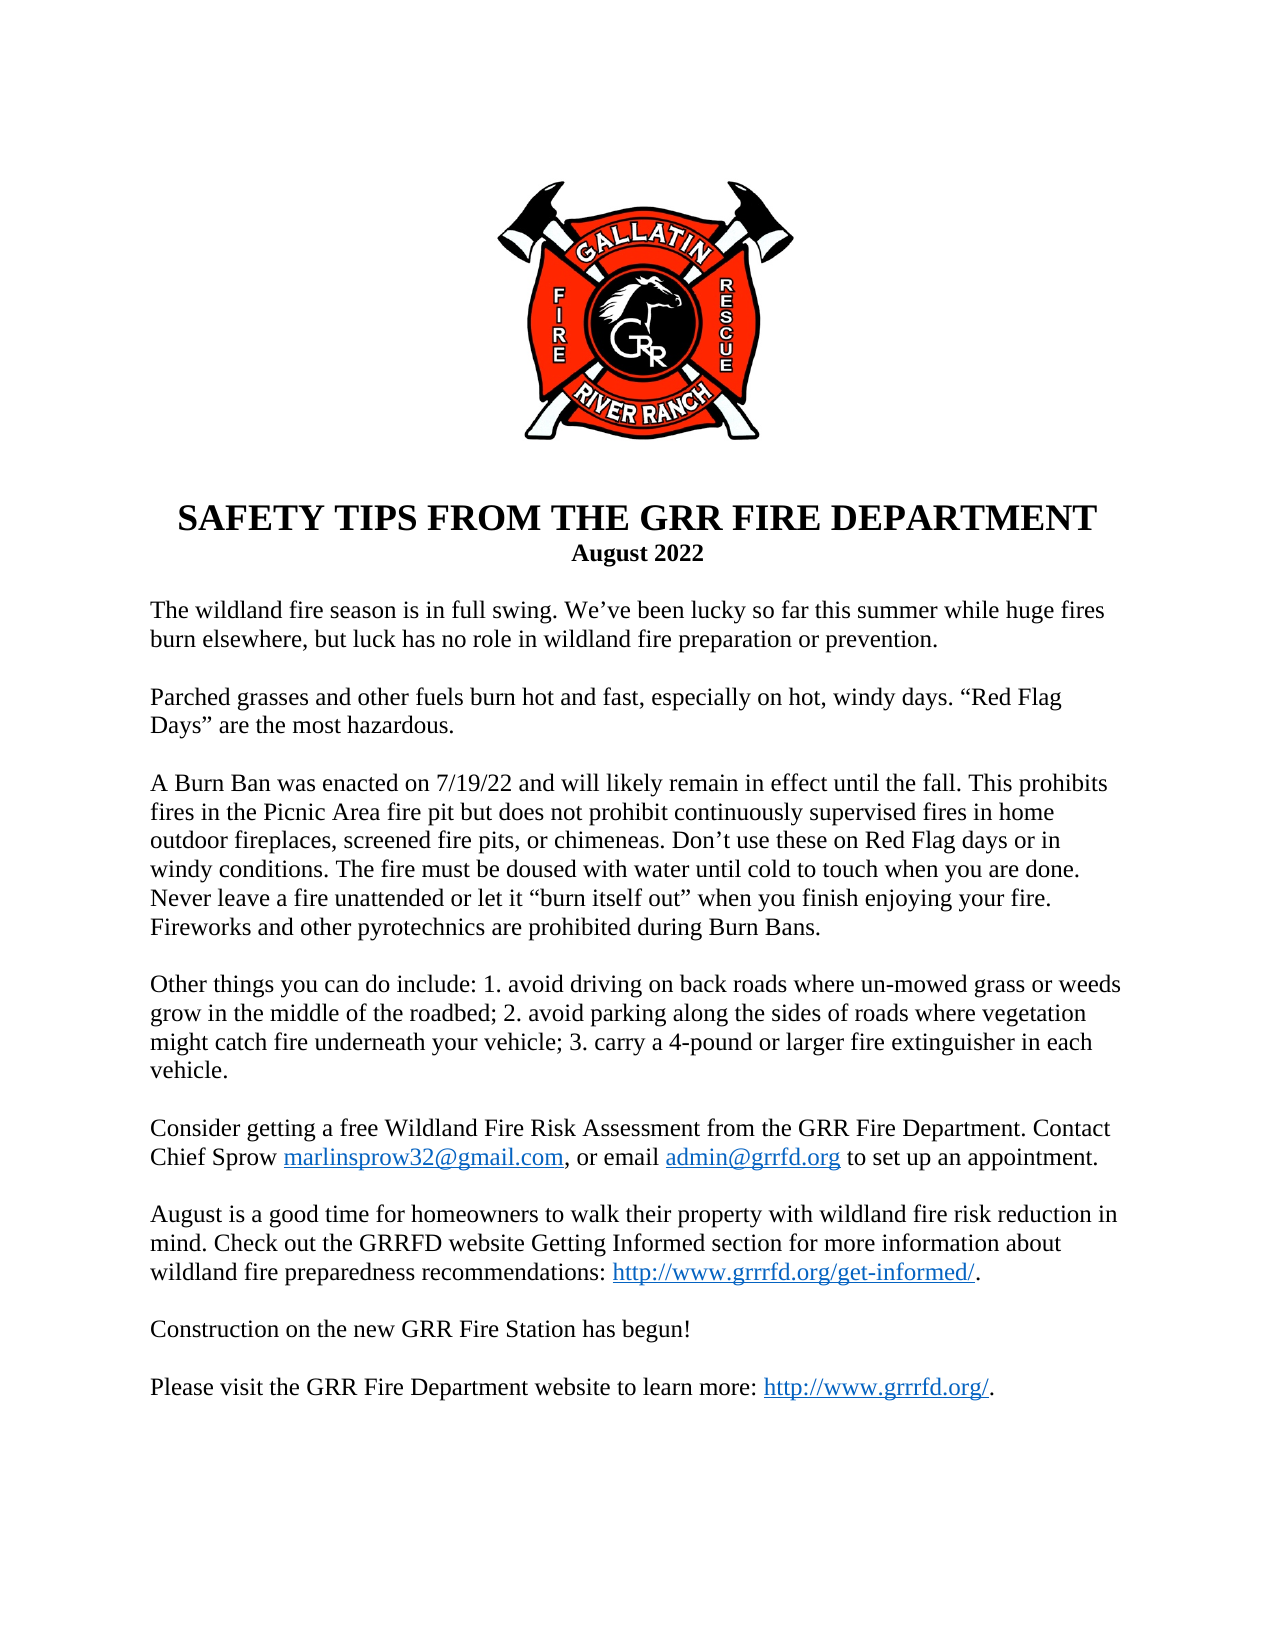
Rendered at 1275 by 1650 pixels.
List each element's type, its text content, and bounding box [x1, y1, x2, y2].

text A Burn Ban was enacted on 7/19/22 and will likely remain in effect until the fall. This prohibits fires in the Picnic Area fire pit but does not prohibit continuously supervised fires in home outdoor fireplaces, screened fire pits, or chimeneas. Don’t use these on Red Flag days or in windy conditions. The fire must be doused with water until cold to touch when you are done. Never leave a fire unattended or let it “burn itself out” when you finish enjoying your fire. Fireworks and other pyrotechnics are prohibited during Burn Bans. [150, 768, 1125, 941]
picture [494, 178, 794, 442]
text Construction on the new GRR Fire Station has begun! [150, 1314, 1125, 1343]
text August 2022 [150, 538, 1125, 567]
text Consider getting a free Wildland Fire Risk Assessment from the GRR Fire Department. Contact Chief Sprow marlinsprow32@gmail.com, or email admin@grrfd.org to set up an appointment. [150, 1113, 1125, 1171]
text The wildland fire season is in full swing. We’ve been lucky so far this summer while huge fires burn elsewhere, but luck has no role in wildland fire preparation or prevention. [150, 596, 1125, 653]
text SAFETY TIPS FROM THE GRR FIRE DEPARTMENT [150, 495, 1125, 538]
text Other things you can do include: 1. avoid driving on back roads where un-mowed grass or weeds grow in the middle of the roadbed; 2. avoid parking along the sides of roads where vegetation might catch fire underneath your vehicle; 3. carry a 4-pound or larger fire extinguisher in each vehicle. [150, 969, 1125, 1084]
text August is a good time for homeowners to walk their property with wildland fire risk reduction in mind. Check out the GRRFD website Getting Informed section for more information about wildland fire preparedness recommendations: http://www.grrrfd.org/get-informed/. [150, 1199, 1125, 1286]
text Please visit the GRR Fire Department website to learn more: http://www.grrrfd.org/. [150, 1372, 1125, 1401]
text Parched grasses and other fuels burn hot and fast, especially on hot, windy days. “Red Flag Days” are the most hazardous. [150, 682, 1125, 739]
